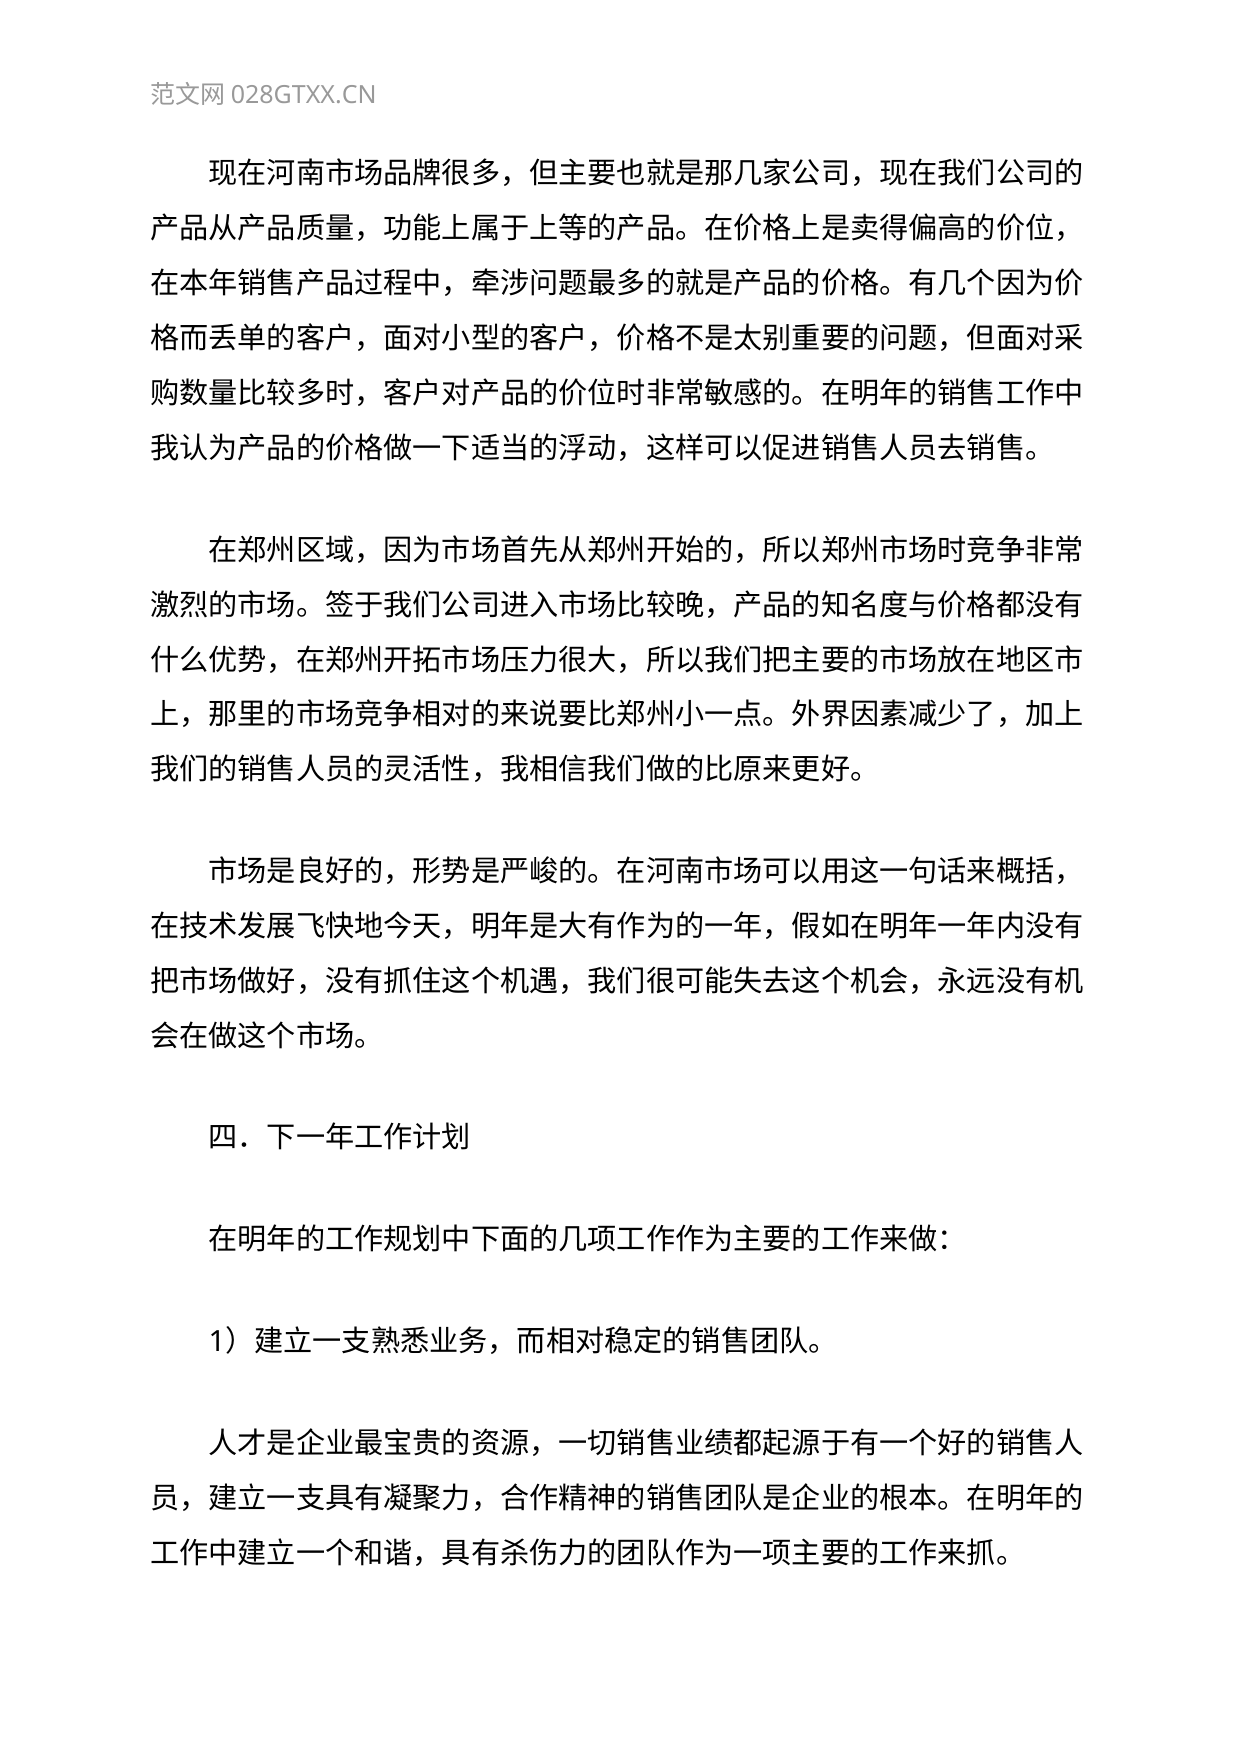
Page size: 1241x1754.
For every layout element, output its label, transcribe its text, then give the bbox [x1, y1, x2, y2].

text 四．下一年工作计划 [150, 1114, 1090, 1156]
text 在郑州区域，因为市场首先从郑州开始的，所以郑州市场时竞争非常激烈的市场。签于我们公司进入市场比较晚，产品的知名度与价格都没有什么优势，在郑州开拓市场压力很大，所以我们把主要的市场放在地区市上，那里的市场竞争相对的来说要比郑州小一点。外界因素减少了，加上我们的销售人员的灵活性，我相信我们做的比原来更好。 [150, 526, 1090, 788]
text 1）建立一支熟悉业务，而相对稳定的销售团队。 [150, 1318, 1090, 1360]
text 在明年的工作规划中下面的几项工作作为主要的工作来做： [150, 1216, 1090, 1258]
text 现在河南市场品牌很多，但主要也就是那几家公司，现在我们公司的产品从产品质量，功能上属于上等的产品。在价格上是卖得偏高的价位，在本年销售产品过程中，牵涉问题最多的就是产品的价格。有几个因为价格而丢单的客户，面对小型的客户，价格不是太别重要的问题，但面对采购数量比较多时，客户对产品的价位时非常敏感的。在明年的销售工作中我认为产品的价格做一下适当的浮动，这样可以促进销售人员去销售。 [150, 150, 1090, 467]
text 人才是企业最宝贵的资源，一切销售业绩都起源于有一个好的销售人员，建立一支具有凝聚力，合作精神的销售团队是企业的根本。在明年的工作中建立一个和谐，具有杀伤力的团队作为一项主要的工作来抓。 [150, 1419, 1090, 1572]
text 市场是良好的，形势是严峻的。在河南市场可以用这一句话来概括，在技术发展飞快地今天，明年是大有作为的一年，假如在明年一年内没有把市场做好，没有抓住这个机遇，我们很可能失去这个机会，永远没有机会在做这个市场。 [150, 848, 1090, 1054]
